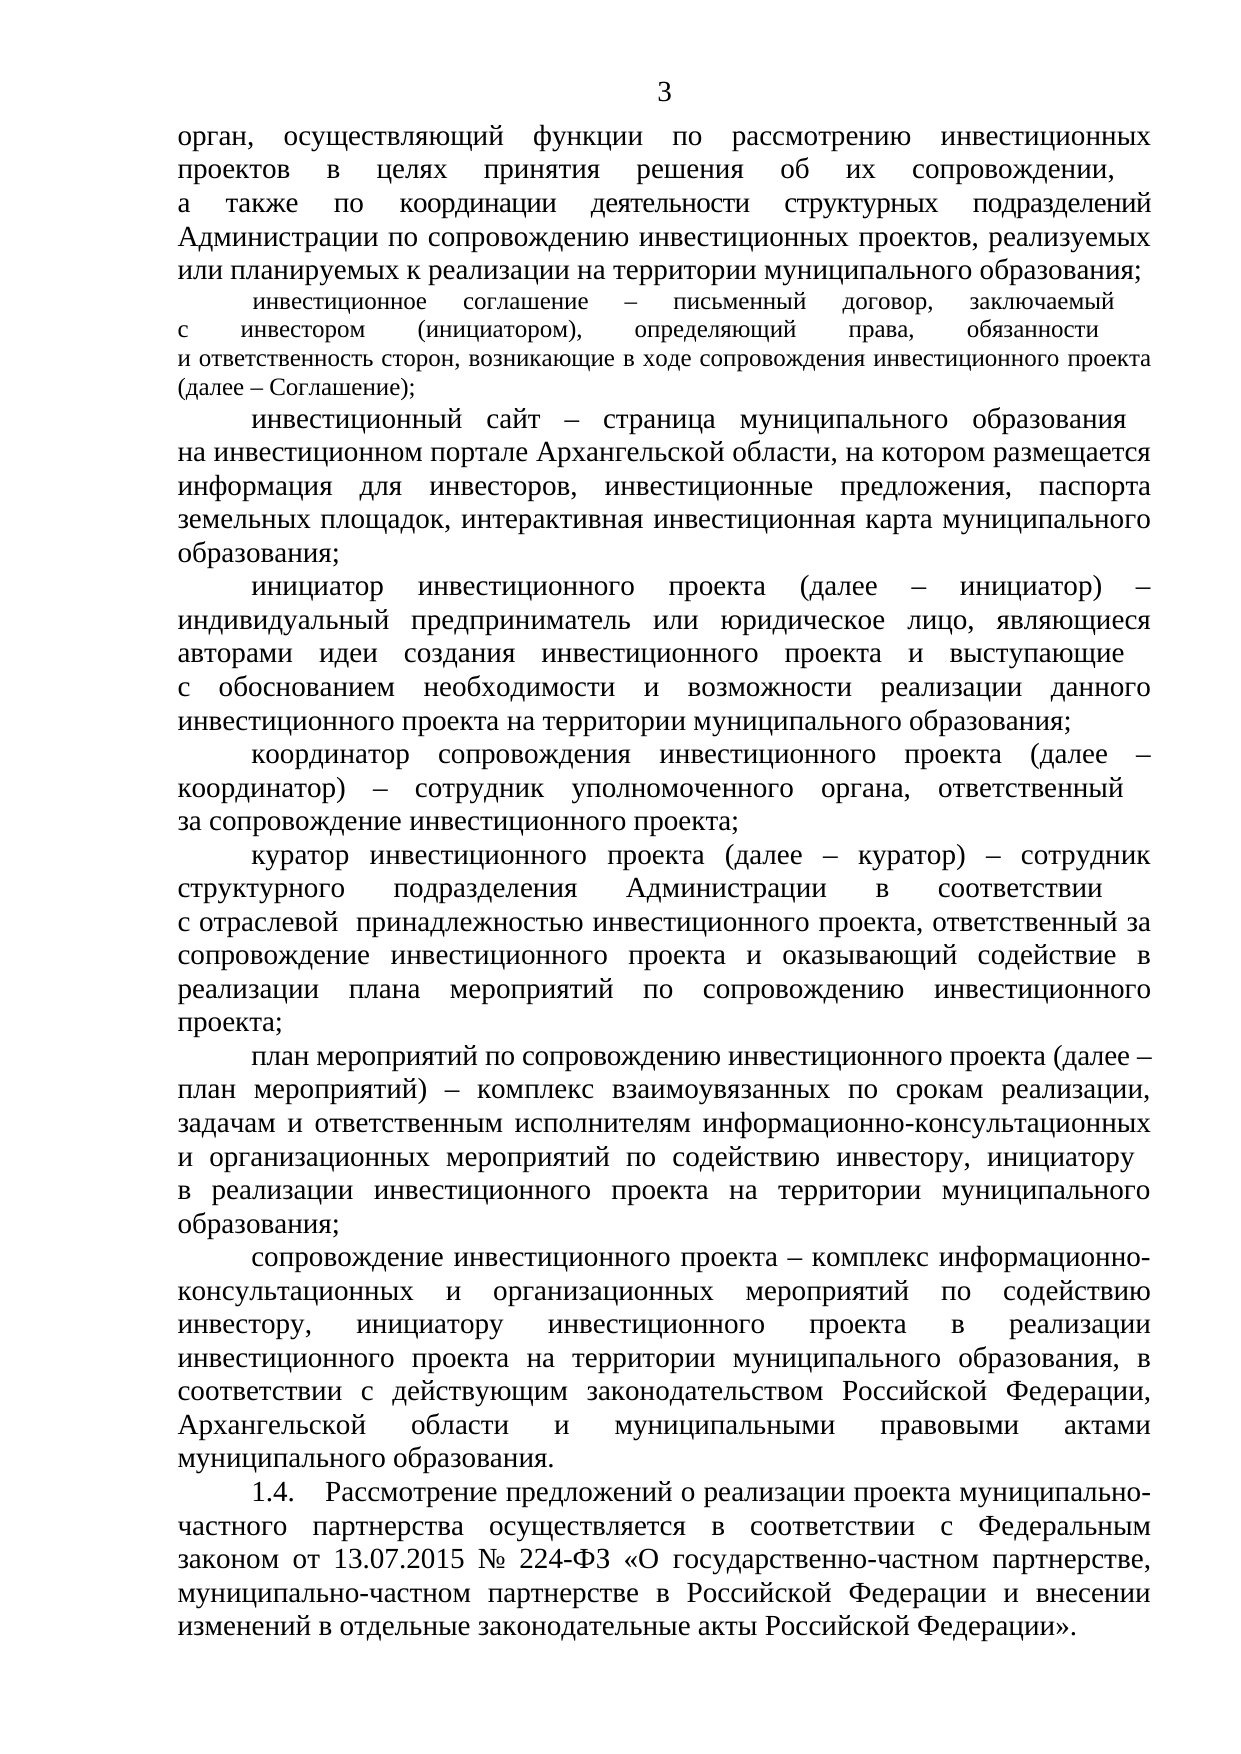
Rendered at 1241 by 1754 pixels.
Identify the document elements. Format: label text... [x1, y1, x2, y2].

text план мероприятий по сопровождению инвестиционного проекта (далее – план мероприятий) – комплекс взаимоувязанных по срокам реализации, задачам и ответственным исполнителям информационно-консультационных и организационных мероприятий по содействию инвестору, инициатору в реализации инвестиционного проекта на территории муниципального образования; [177, 1038, 1152, 1239]
text инвестиционное соглашение – письменный договор, заключаемый с инвестором (инициатором), определяющий права, обязанности и ответственность сторон, возникающие в ходе сопровождения инвестиционного проекта (далее – Соглашение); [177, 286, 1152, 401]
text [177, 118, 1152, 286]
text инициатор инвестиционного проекта (далее – инициатор) – индивидуальный предприниматель или юридическое лицо, являющиеся авторами идеи создания инвестиционного проекта и выступающие с обоснованием необходимости и возможности реализации данного инвестиционного проекта на территории муниципального образования; [177, 568, 1152, 736]
text координатор сопровождения инвестиционного проекта (далее – координатор) – сотрудник уполномоченного органа, ответственный за сопровождение инвестиционного проекта; [177, 736, 1152, 837]
text куратор инвестиционного проекта (далее – куратор) – сотрудник структурного подразделения Администрации в соответствии с отраслевой принадлежностью инвестиционного проекта, ответственный за сопровождение инвестиционного проекта и оказывающий содействие в реализации плана мероприятий по сопровождению инвестиционного проекта; [177, 837, 1152, 1038]
text сопровождение инвестиционного проекта – комплекс информационно-консультационных и организационных мероприятий по содействию инвестору, инициатору инвестиционного проекта в реализации инвестиционного проекта на территории муниципального образования, в соответствии с действующим законодательством Российской Федерации, Архангельской области и муниципальными правовыми актами муниципального образования. [177, 1239, 1152, 1474]
list Рассмотрение предложений о реализации проекта муниципально-частного партнерства осуществляется в соответствии с Федеральным законом от 13.07.2015 № 224-ФЗ «О государственно-частном партнерстве, муниципально-частном партнерстве в Российской Федерации и внесении изменений в отдельные законодательные акты Российской Федерации». [177, 1474, 1152, 1642]
text инвестиционный сайт – страница муниципального образования на инвестиционном портале Архангельской области, на котором размещается информация для инвесторов, инвестиционные предложения, паспорта земельных площадок, интерактивная инвестиционная карта муниципального образования; [177, 401, 1152, 568]
